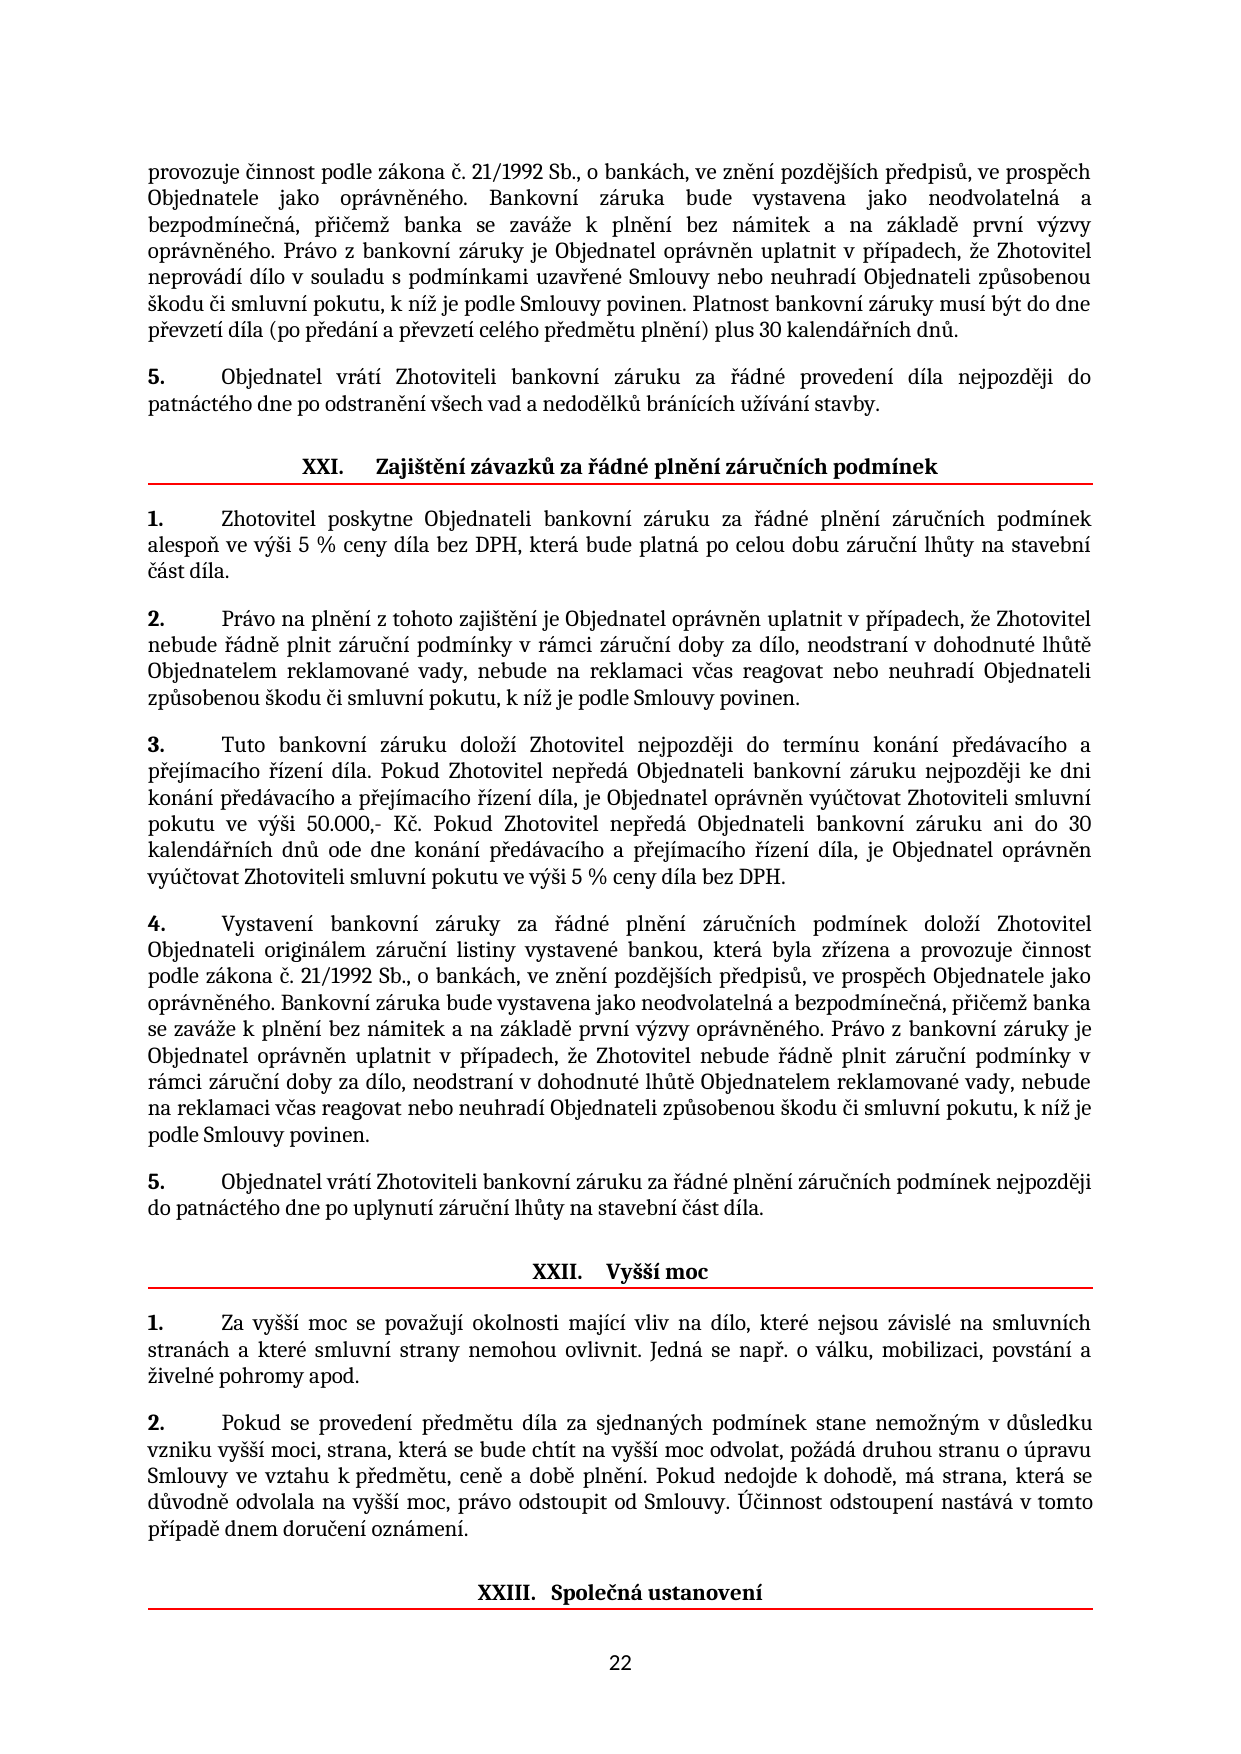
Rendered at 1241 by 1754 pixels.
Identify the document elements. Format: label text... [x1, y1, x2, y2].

subtitle Společná ustanovení [148, 1579, 1093, 1608]
subtitle Právo na plnění z tohoto zajištění je Objednatel oprávněn uplatnit v případech, že Zhotovitel nebude řádně plnit záruční podmínky v rámci záruční doby za dílo, neodstraní v dohodnuté lhůtě Objednatelem reklamované vady, nebude na reklamaci včas reagovat nebo neuhradí Objednateli způsobenou škodu či smluvní pokutu, k níž je podle Smlouvy povinen. [148, 605, 1093, 711]
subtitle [148, 159, 1093, 343]
subtitle Vystavení bankovní záruky za řádné plnění záručních podmínek doloží Zhotovitel Objednateli originálem záruční listiny vystavené bankou, která byla zřízena a provozuje činnost podle zákona č. 21/1992 Sb., o bankách, ve znění pozdějších předpisů, ve prospěch Objednatele jako oprávněného. Bankovní záruka bude vystavena jako neodvolatelná a bezpodmínečná, přičemž banka se zaváže k plnění bez námitek a na základě první výzvy oprávněného. Právo z bankovní záruky je Objednatel oprávněn uplatnit v případech, že Zhotovitel nebude řádně plnit záruční podmínky v rámci záruční doby za dílo, neodstraní v dohodnuté lhůtě Objednatelem reklamované vady, nebude na reklamaci včas reagovat nebo neuhradí Objednateli způsobenou škodu či smluvní pokutu, k níž je podle Smlouvy povinen. [148, 911, 1093, 1148]
subtitle Objednatel vrátí Zhotoviteli bankovní záruku za řádné provedení díla nejpozději do patnáctého dne po odstranění všech vad a nedodělků bránících užívání stavby. [148, 364, 1093, 417]
subtitle Vyšší moc [148, 1259, 1093, 1287]
subtitle Tuto bankovní záruku doloží Zhotovitel nejpozději do termínu konání předávacího a přejímacího řízení díla. Pokud Zhotovitel nepředá Objednateli bankovní záruku nejpozději ke dni konání předávacího a přejímacího řízení díla, je Objednatel oprávněn vyúčtovat Zhotoviteli smluvní pokutu ve výši 50.000,- Kč. Pokud Zhotovitel nepředá Objednateli bankovní záruku ani do 30 kalendářních dnů ode dne konání předávacího a přejímacího řízení díla, je Objednatel oprávněn vyúčtovat Zhotoviteli smluvní pokutu ve výši 5 % ceny díla bez DPH. [148, 732, 1093, 890]
subtitle Objednatel vrátí Zhotoviteli bankovní záruku za řádné plnění záručních podmínek nejpozději do patnáctého dne po uplynutí záruční lhůty na stavební část díla. [148, 1169, 1093, 1221]
subtitle Zajištění závazků za řádné plnění záručních podmínek [148, 454, 1093, 483]
subtitle Pokud se provedení předmětu díla za sjednaných podmínek stane nemožným v důsledku vzniku vyšší moci, strana, která se bude chtít na vyšší moc odvolat, požádá druhou stranu o úpravu Smlouvy ve vztahu k předmětu, ceně a době plnění. Pokud nedojde k dohodě, má strana, která se důvodně odvolala na vyšší moc, právo odstoupit od Smlouvy. Účinnost odstoupení nastává v tomto případě dnem doručení oznámení. [148, 1410, 1093, 1542]
subtitle Zhotovitel poskytne Objednateli bankovní záruku za řádné plnění záručních podmínek alespoň ve výši 5 % ceny díla bez DPH, která bude platná po celou dobu záruční lhůty na stavební část díla. [148, 506, 1093, 584]
subtitle Za vyšší moc se považují okolnosti mající vliv na dílo, které nejsou závislé na smluvních stranách a které smluvní strany nemohou ovlivnit. Jedná se např. o válku, mobilizaci, povstání a živelné pohromy apod. [148, 1310, 1093, 1389]
